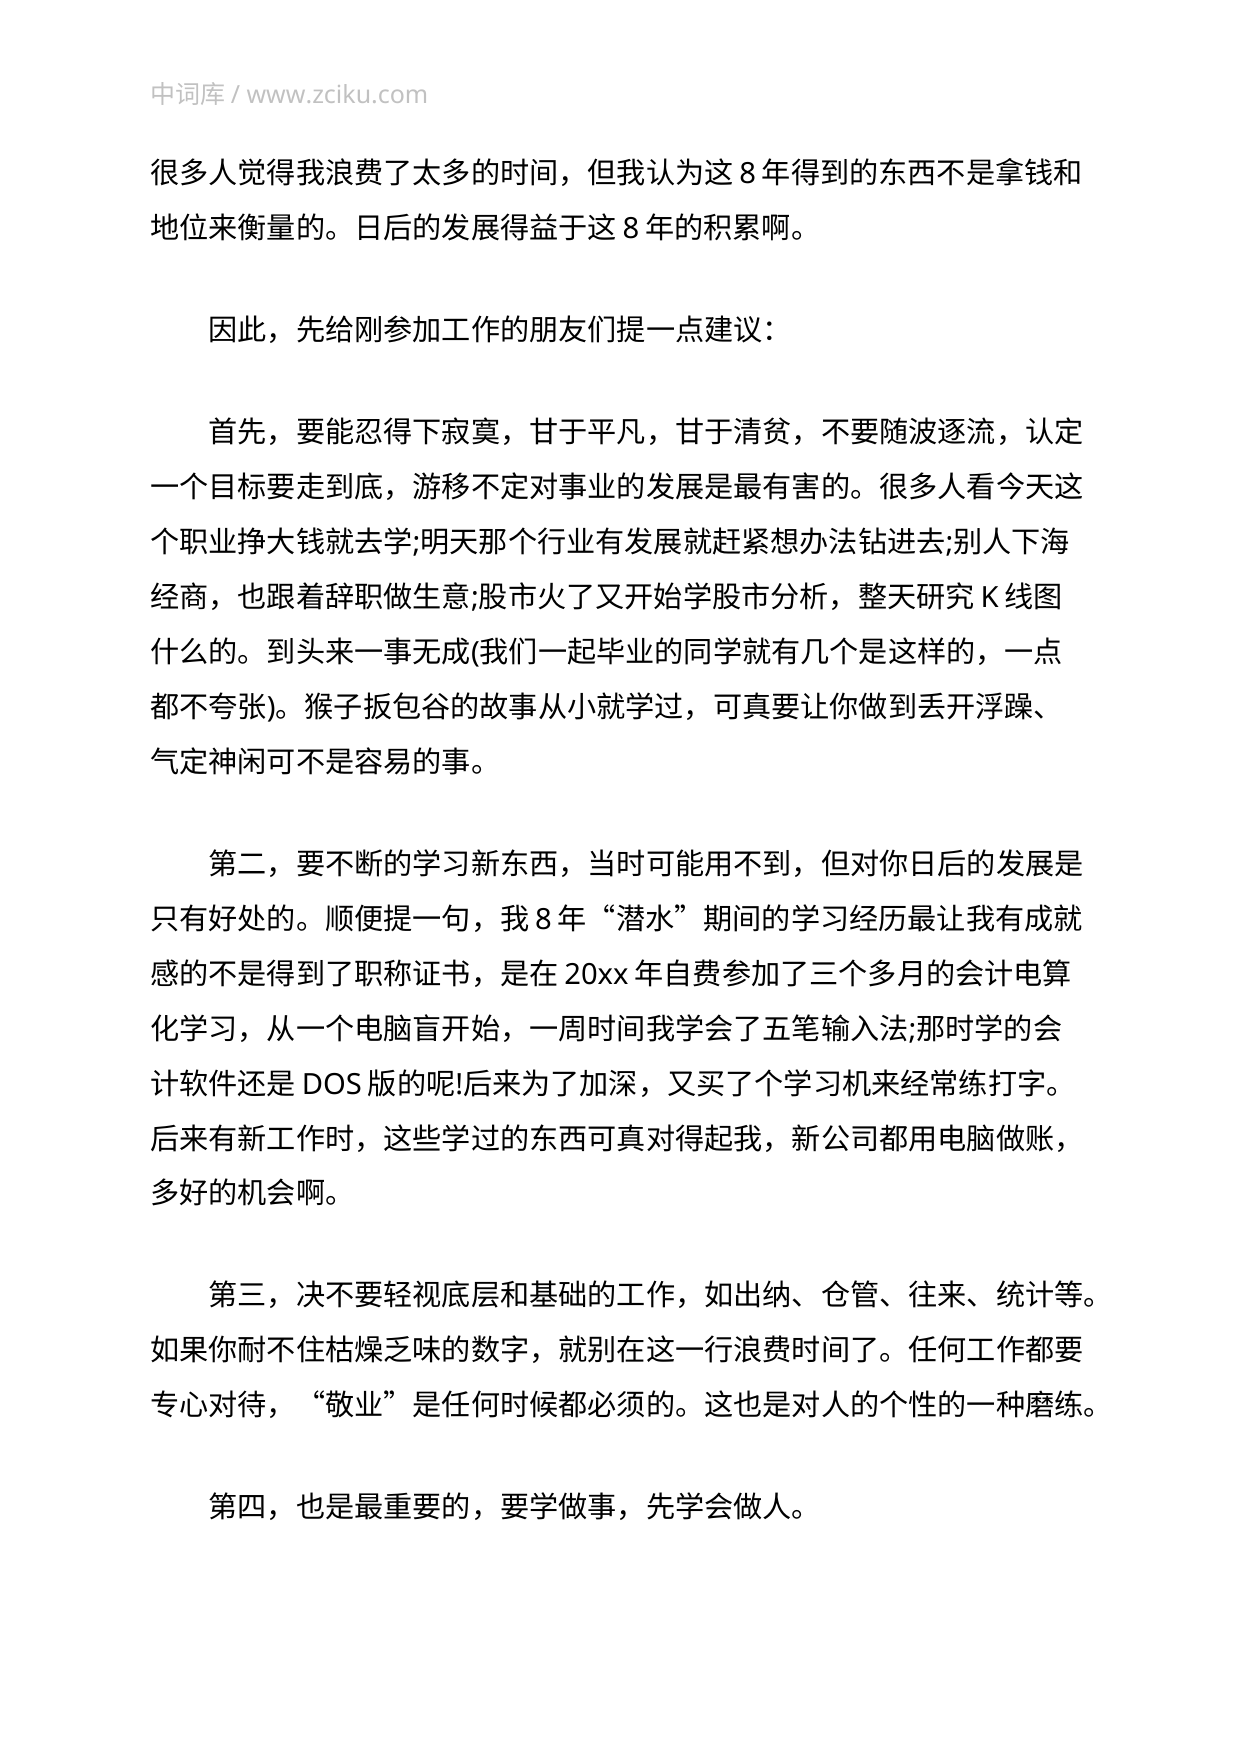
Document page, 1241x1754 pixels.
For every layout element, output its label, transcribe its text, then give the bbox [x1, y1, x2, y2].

text 首先，要能忍得下寂寞，甘于平凡，甘于清贫，不要随波逐流，认定一个目标要走到底，游移不定对事业的发展是最有害的。很多人看今天这个职业挣大钱就去学;明天那个行业有发展就赶紧想办法钻进去;别人下海经商，也跟着辞职做生意;股市火了又开始学股市分析，整天研究K线图什么的。到头来一事无成(我们一起毕业的同学就有几个是这样的，一点都不夸张)。猴子扳包谷的故事从小就学过，可真要让你做到丢开浮躁、气定神闲可不是容易的事。 [150, 409, 1090, 781]
text 因此，先给刚参加工作的朋友们提一点建议： [150, 307, 1090, 349]
text 第四，也是最重要的，要学做事，先学会做人。 [150, 1483, 1090, 1526]
text 第二，要不断的学习新东西，当时可能用不到，但对你日后的发展是只有好处的。顺便提一句，我8年“潜水”期间的学习经历最让我有成就感的不是得到了职称证书，是在20xx年自费参加了三个多月的会计电算化学习，从一个电脑盲开始，一周时间我学会了五笔输入法;那时学的会计软件还是DOS版的呢!后来为了加深，又买了个学习机来经常练打字。后来有新工作时，这些学过的东西可真对得起我，新公司都用电脑做账，多好的机会啊。 [150, 840, 1090, 1212]
text 第三，决不要轻视底层和基础的工作，如出纳、仓管、往来、统计等。如果你耐不住枯燥乏味的数字，就别在这一行浪费时间了。任何工作都要专心对待，“敬业”是任何时候都必须的。这也是对人的个性的一种磨练。 [150, 1272, 1090, 1424]
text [150, 150, 1090, 247]
